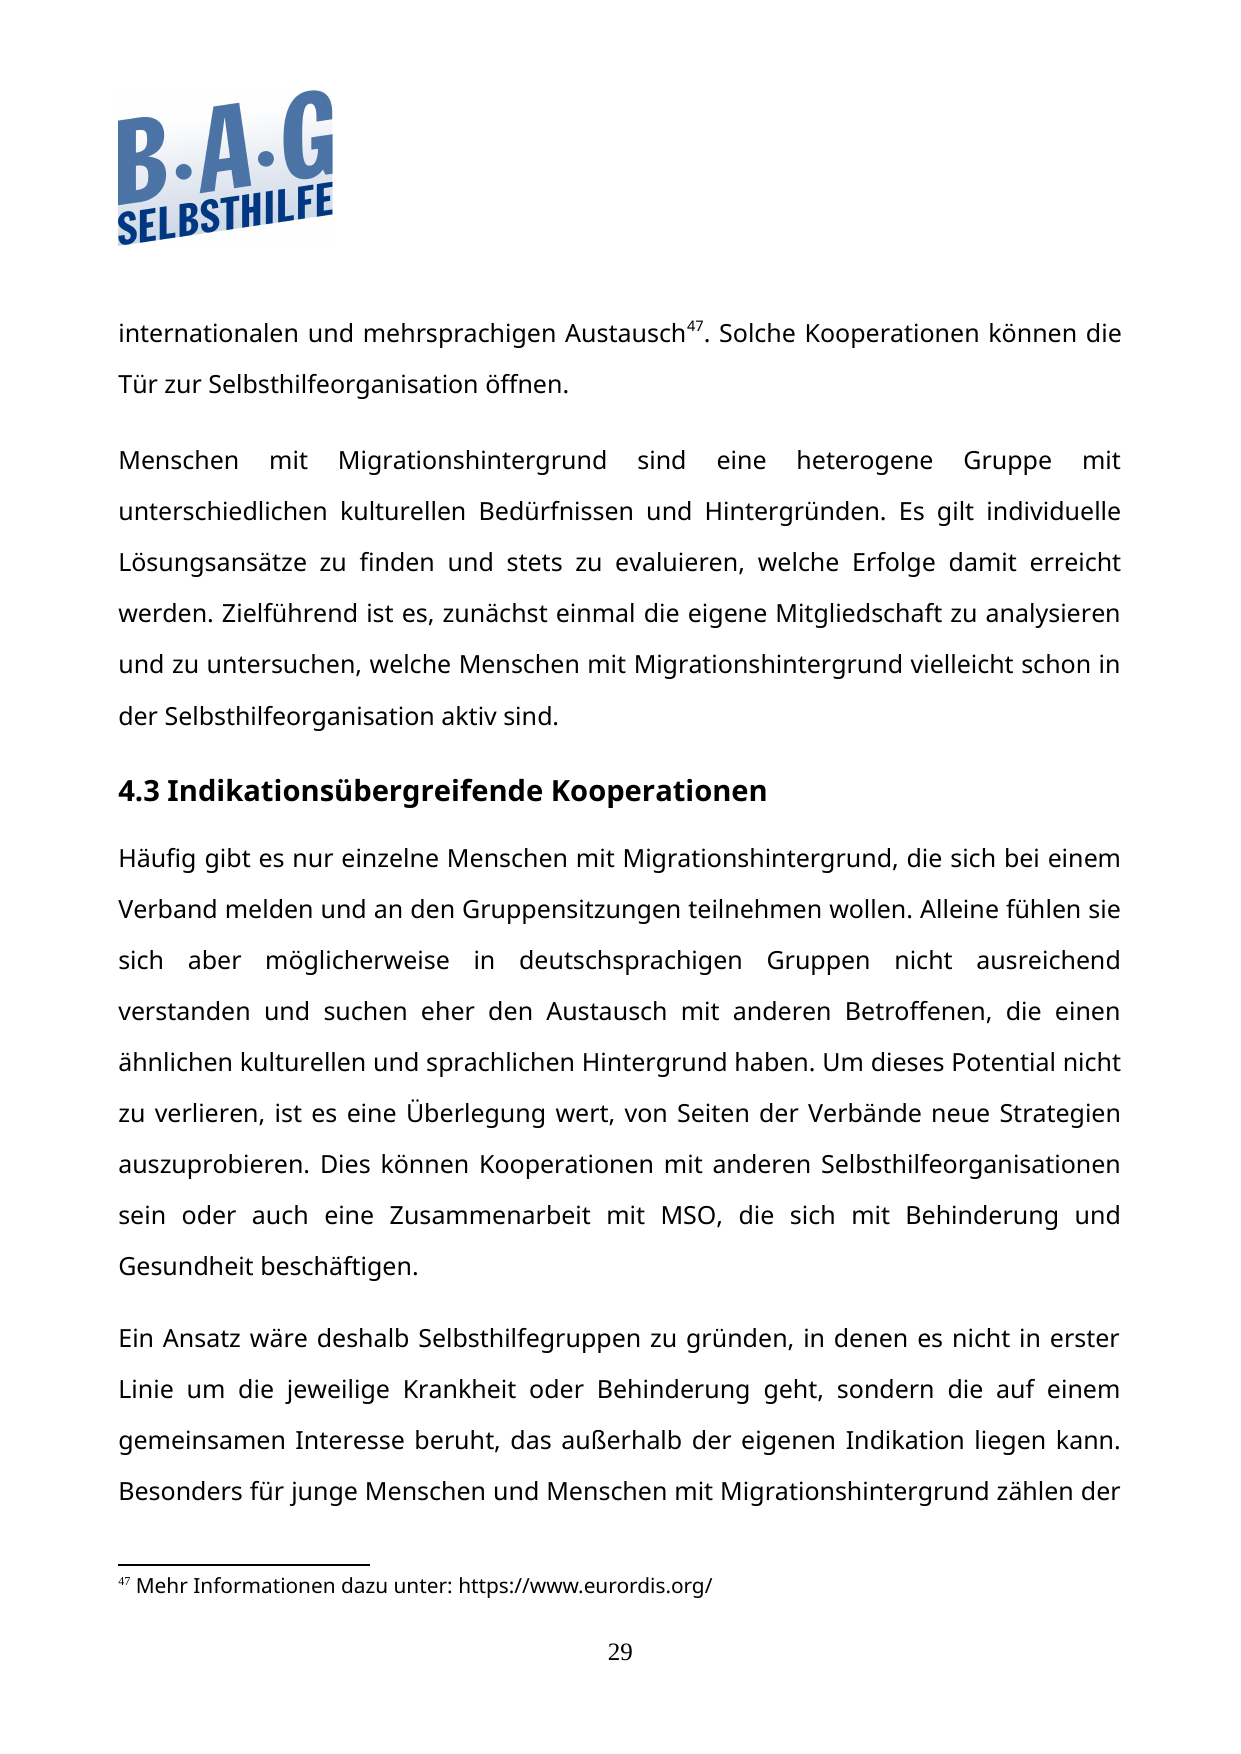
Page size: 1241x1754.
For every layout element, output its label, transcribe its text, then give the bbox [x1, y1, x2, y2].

text Menschen mit Migrationshintergrund sind eine heterogene Gruppe mit unterschiedlichen kulturellen Bedürfnissen und Hintergründen. Es gilt individuelle Lösungsansätze zu finden und stets zu evaluieren, welche Erfolge damit erreicht werden. Zielführend ist es, zunächst einmal die eigene Mitgliedschaft zu analysieren und zu untersuchen, welche Menschen mit Migrationshintergrund vielleicht schon in der Selbsthilfeorganisation aktiv sind. [118, 443, 1122, 732]
text Häufig gibt es nur einzelne Menschen mit Migrationshintergrund, die sich bei einem Verband melden und an den Gruppensitzungen teilnehmen wollen. Alleine fühlen sie sich aber möglicherweise in deutschsprachigen Gruppen nicht ausreichend verstanden und suchen eher den Austausch mit anderen Betroffenen, die einen ähnlichen kulturellen und sprachlichen Hintergrund haben. Um dieses Potential nicht zu verlieren, ist es eine Überlegung wert, von Seiten der Verbände neue Strategien auszuprobieren. Dies können Kooperationen mit anderen Selbsthilfeorganisationen sein oder auch eine Zusammenarbeit mit MSO, die sich mit Behinderung und Gesundheit beschäftigen. [118, 841, 1122, 1283]
picture [118, 88, 333, 246]
subtitle 4.3 Indikationsübergreifende Kooperationen [118, 770, 1122, 810]
